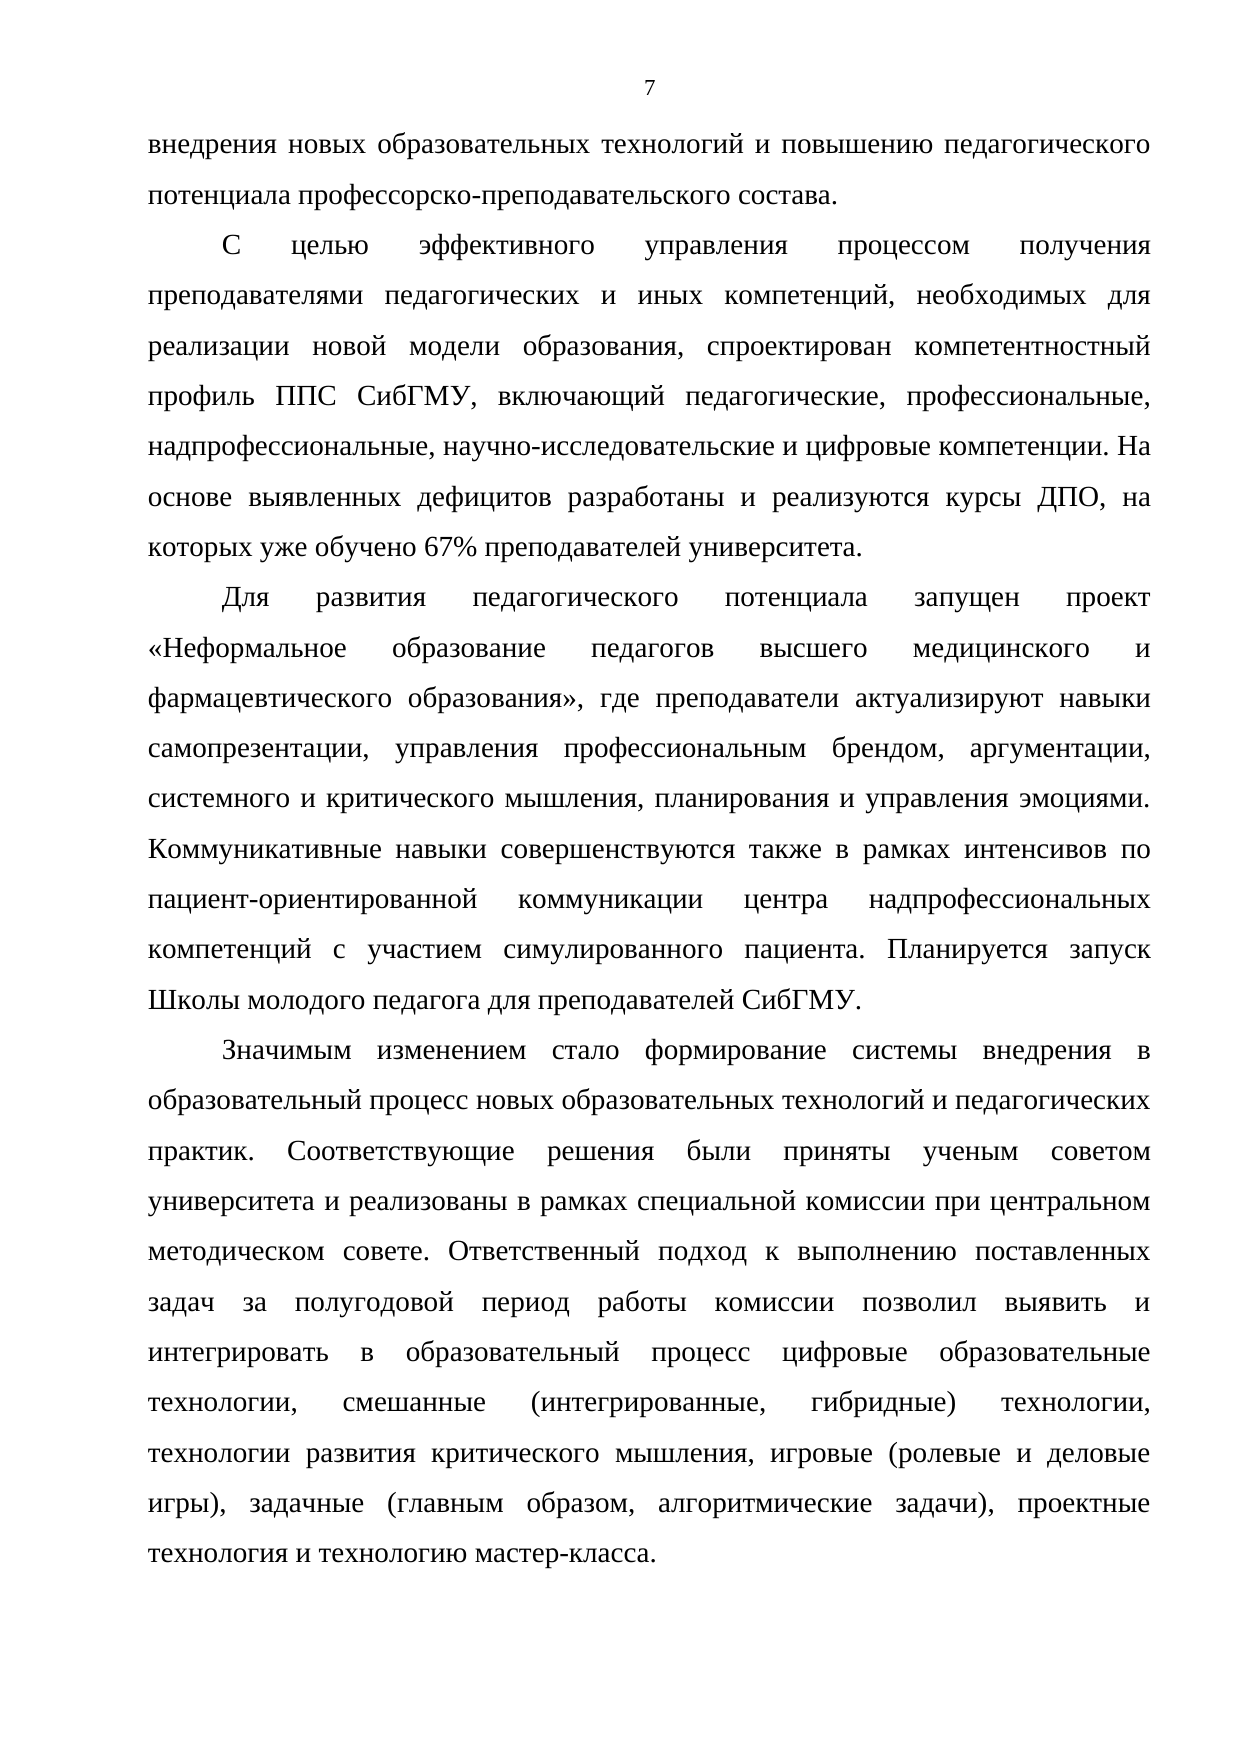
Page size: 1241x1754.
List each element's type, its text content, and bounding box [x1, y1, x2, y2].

text С целью эффективного управления процессом получения преподавателями педагогических и иных компетенций, необходимых для реализации новой модели образования, спроектирован компетентностный профиль ППС СибГМУ, включающий педагогические, профессиональные, надпрофессиональные, научно-исследовательские и цифровые компетенции. На основе выявленных дефицитов разработаны и реализуются курсы ДПО, на которых уже обучено 67% преподавателей университета. [148, 227, 1152, 563]
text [148, 127, 1152, 210]
text Значимым изменением стало формирование системы внедрения в образовательный процесс новых образовательных технологий и педагогических практик. Соответствующие решения были приняты ученым советом университета и реализованы в рамках специальной комиссии при центральном методическом совете. Ответственный подход к выполнению поставленных задач за полугодовой период работы комиссии позволил выявить и интегрировать в образовательный процесс цифровые образовательные технологии, смешанные (интегрированные, гибридные) технологии, технологии развития критического мышления, игровые (ролевые и деловые игры), задачные (главным образом, алгоритмические задачи), проектные технология и технологию мастер-класса. [148, 1032, 1152, 1569]
text Для развития педагогического потенциала запущен проект «Неформальное образование педагогов высшего медицинского и фармацевтического образования», где преподаватели актуализируют навыки самопрезентации, управления профессиональным брендом, аргументации, системного и критического мышления, планирования и управления эмоциями. Коммуникативные навыки совершенствуются также в рамках интенсивов по пациент-ориентированной коммуникации центра надпрофессиональных компетенций с участием симулированного пациента. Планируется запуск Школы молодого педагога для преподавателей СибГМУ. [148, 579, 1152, 1015]
